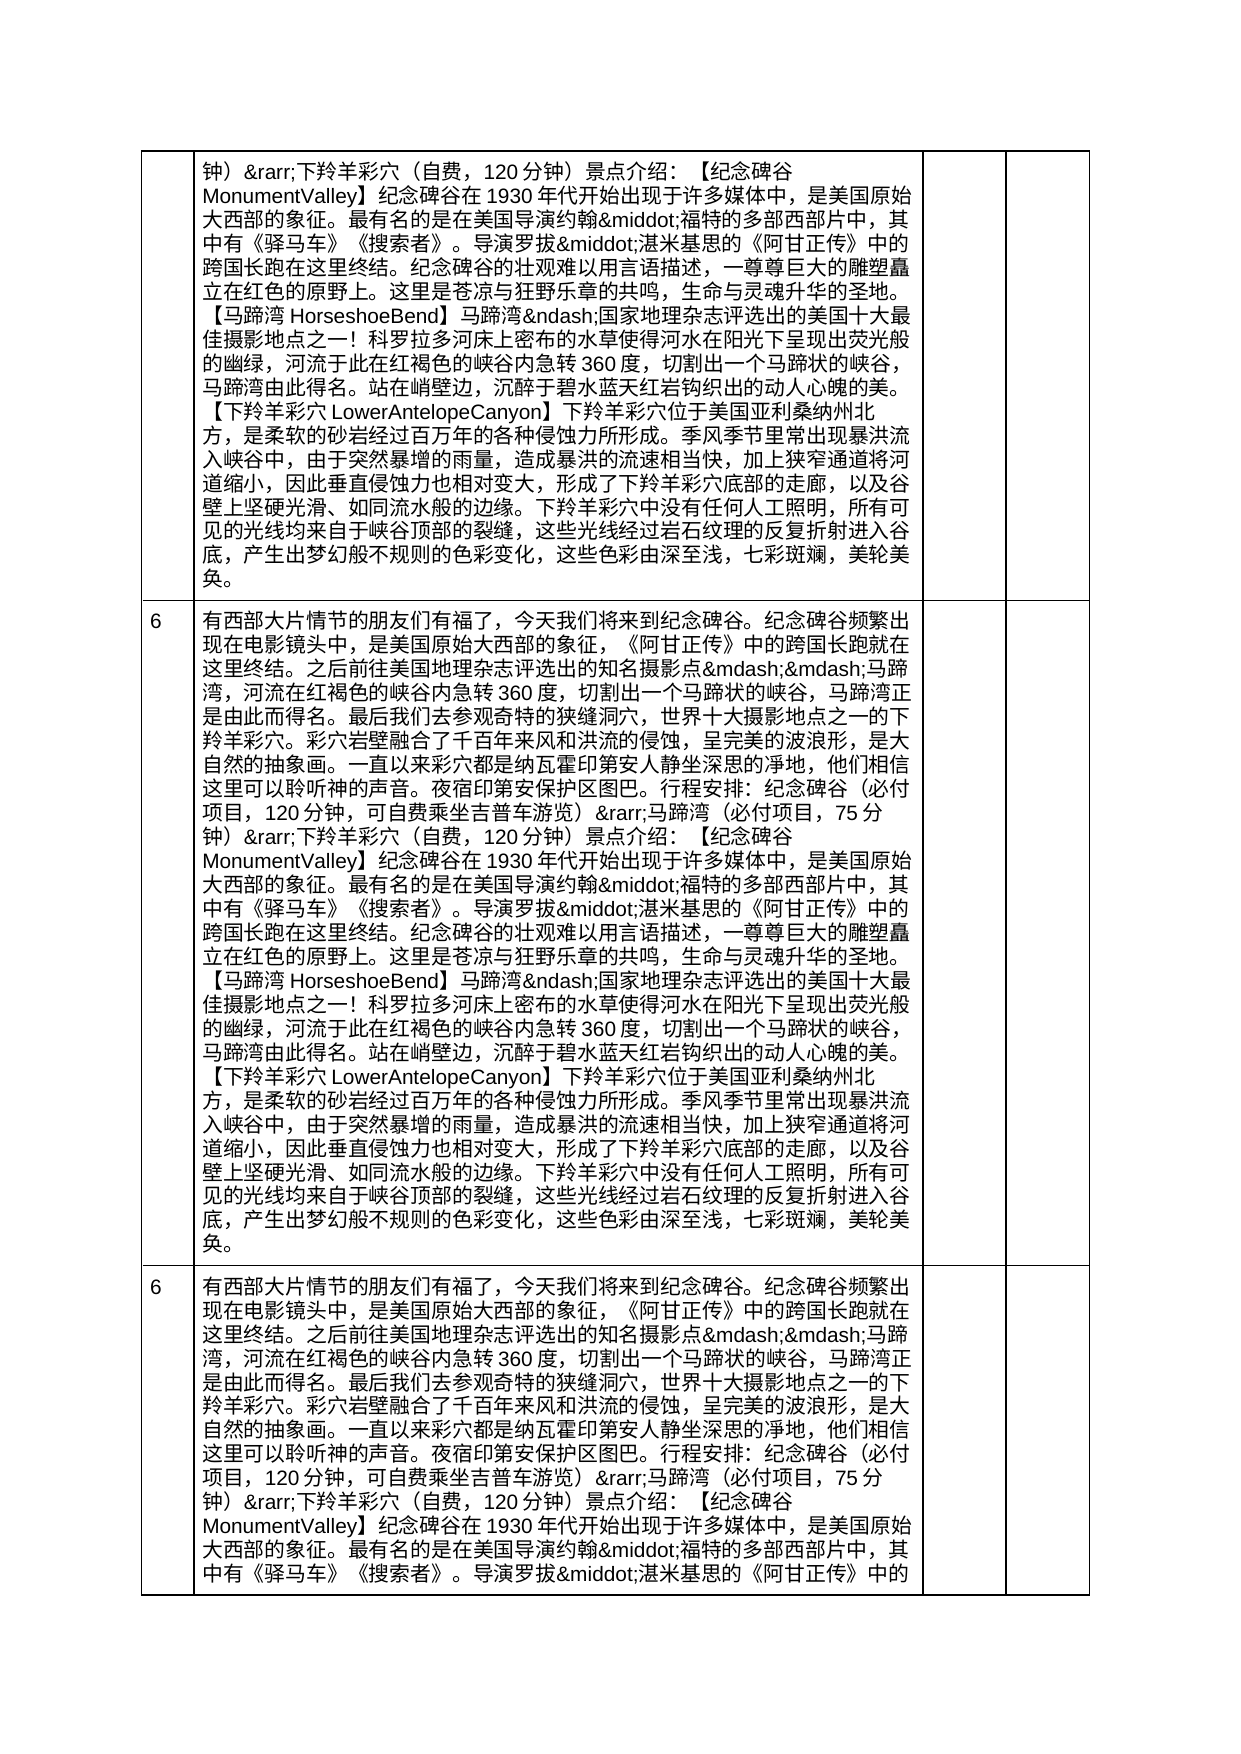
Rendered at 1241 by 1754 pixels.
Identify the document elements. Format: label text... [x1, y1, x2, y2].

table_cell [195, 1266, 922, 1594]
table_cell 6 [142, 152, 193, 599]
table_cell [924, 601, 1005, 1264]
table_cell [195, 152, 922, 599]
table_cell [924, 1266, 1005, 1594]
table_cell 6 [142, 1266, 193, 1594]
table_cell [924, 152, 1005, 599]
table_cell [1007, 152, 1089, 599]
table_cell [1007, 601, 1089, 1264]
table_cell [1007, 1266, 1089, 1594]
table_cell 6 [142, 601, 193, 1264]
